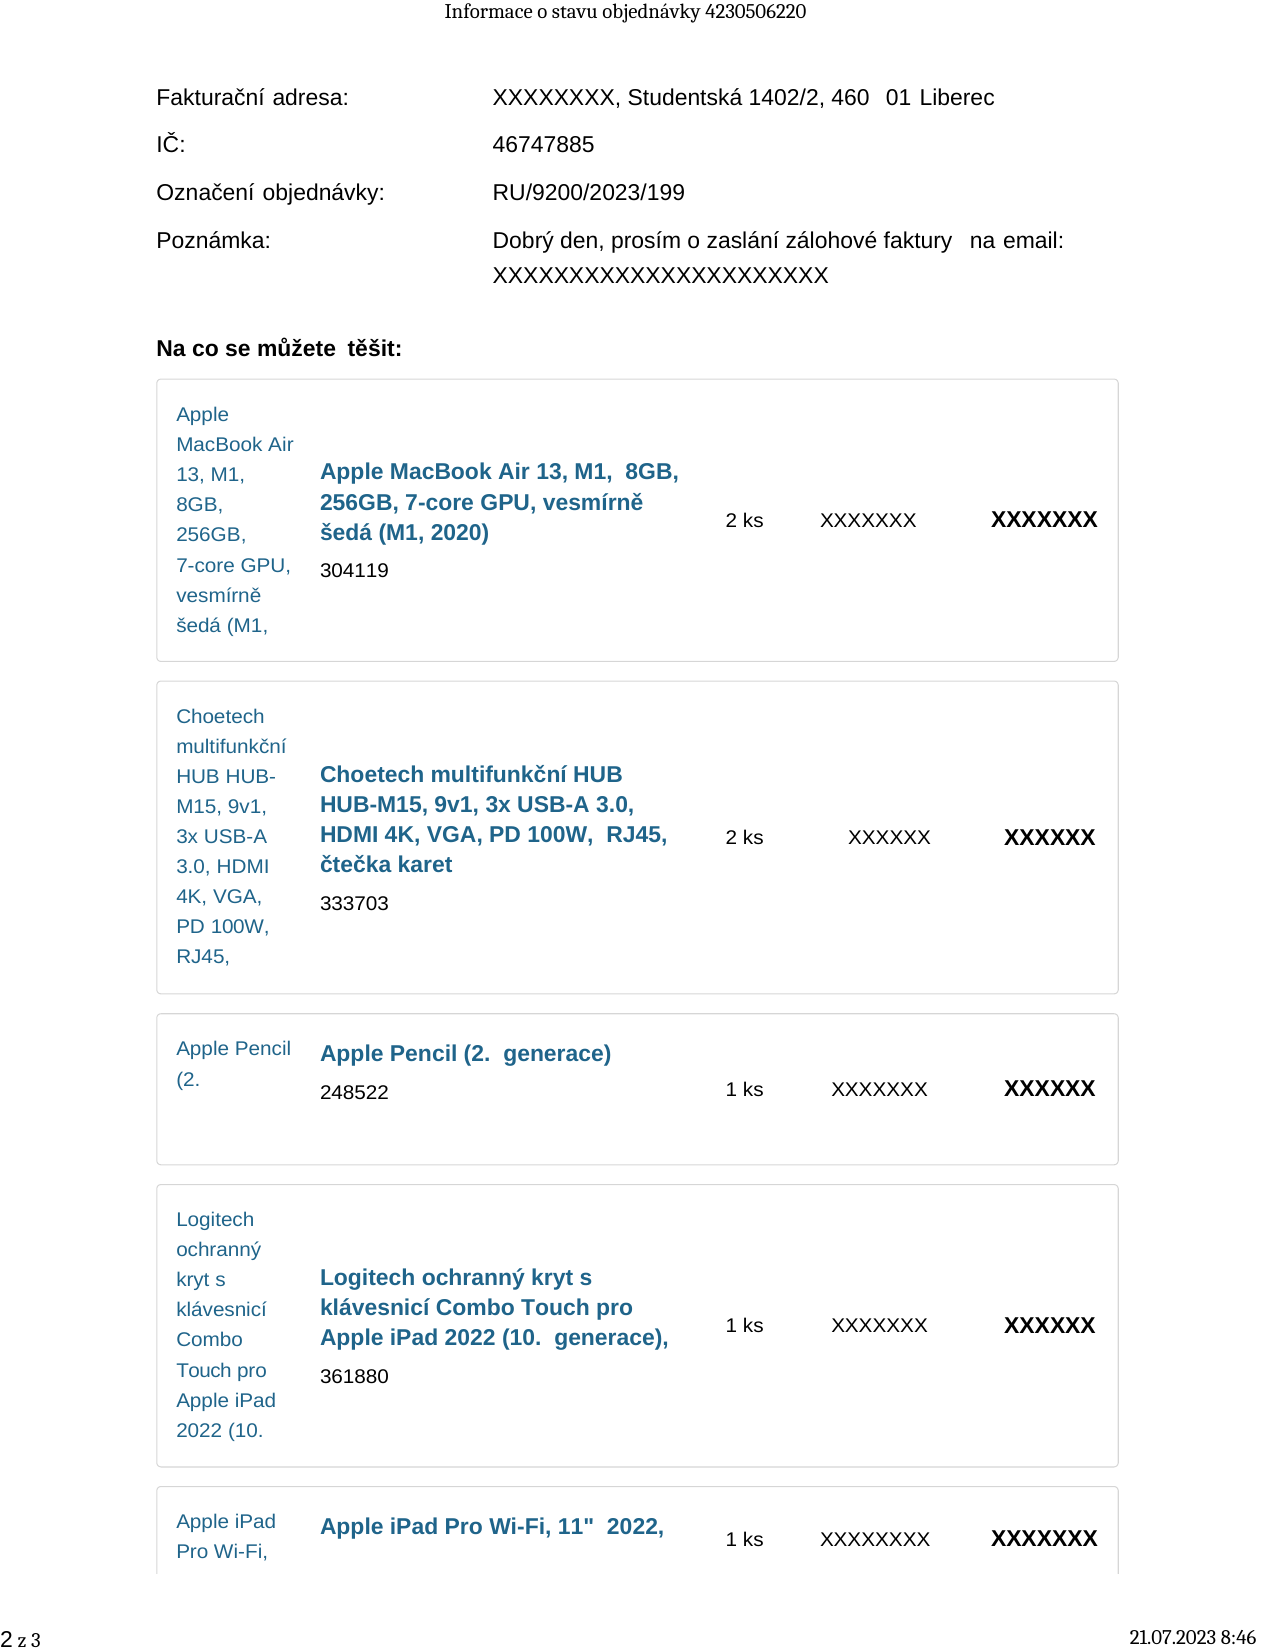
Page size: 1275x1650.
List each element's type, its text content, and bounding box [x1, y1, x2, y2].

subtitle Na co se můžete těšit: [156, 335, 1275, 361]
text Označení objednávky: RU/9200/2023/199 [156, 179, 1275, 206]
text Fakturační adresa: XXXXXXXX, Studentská 1402/2, 460 01 Liberec IČ: 46747885 [156, 84, 1029, 158]
text Poznámka: Dobrý den, prosím o zaslání zálohové faktury na email: XXXXXXXXXXXXXXXXXXXXXX [156, 227, 1065, 288]
